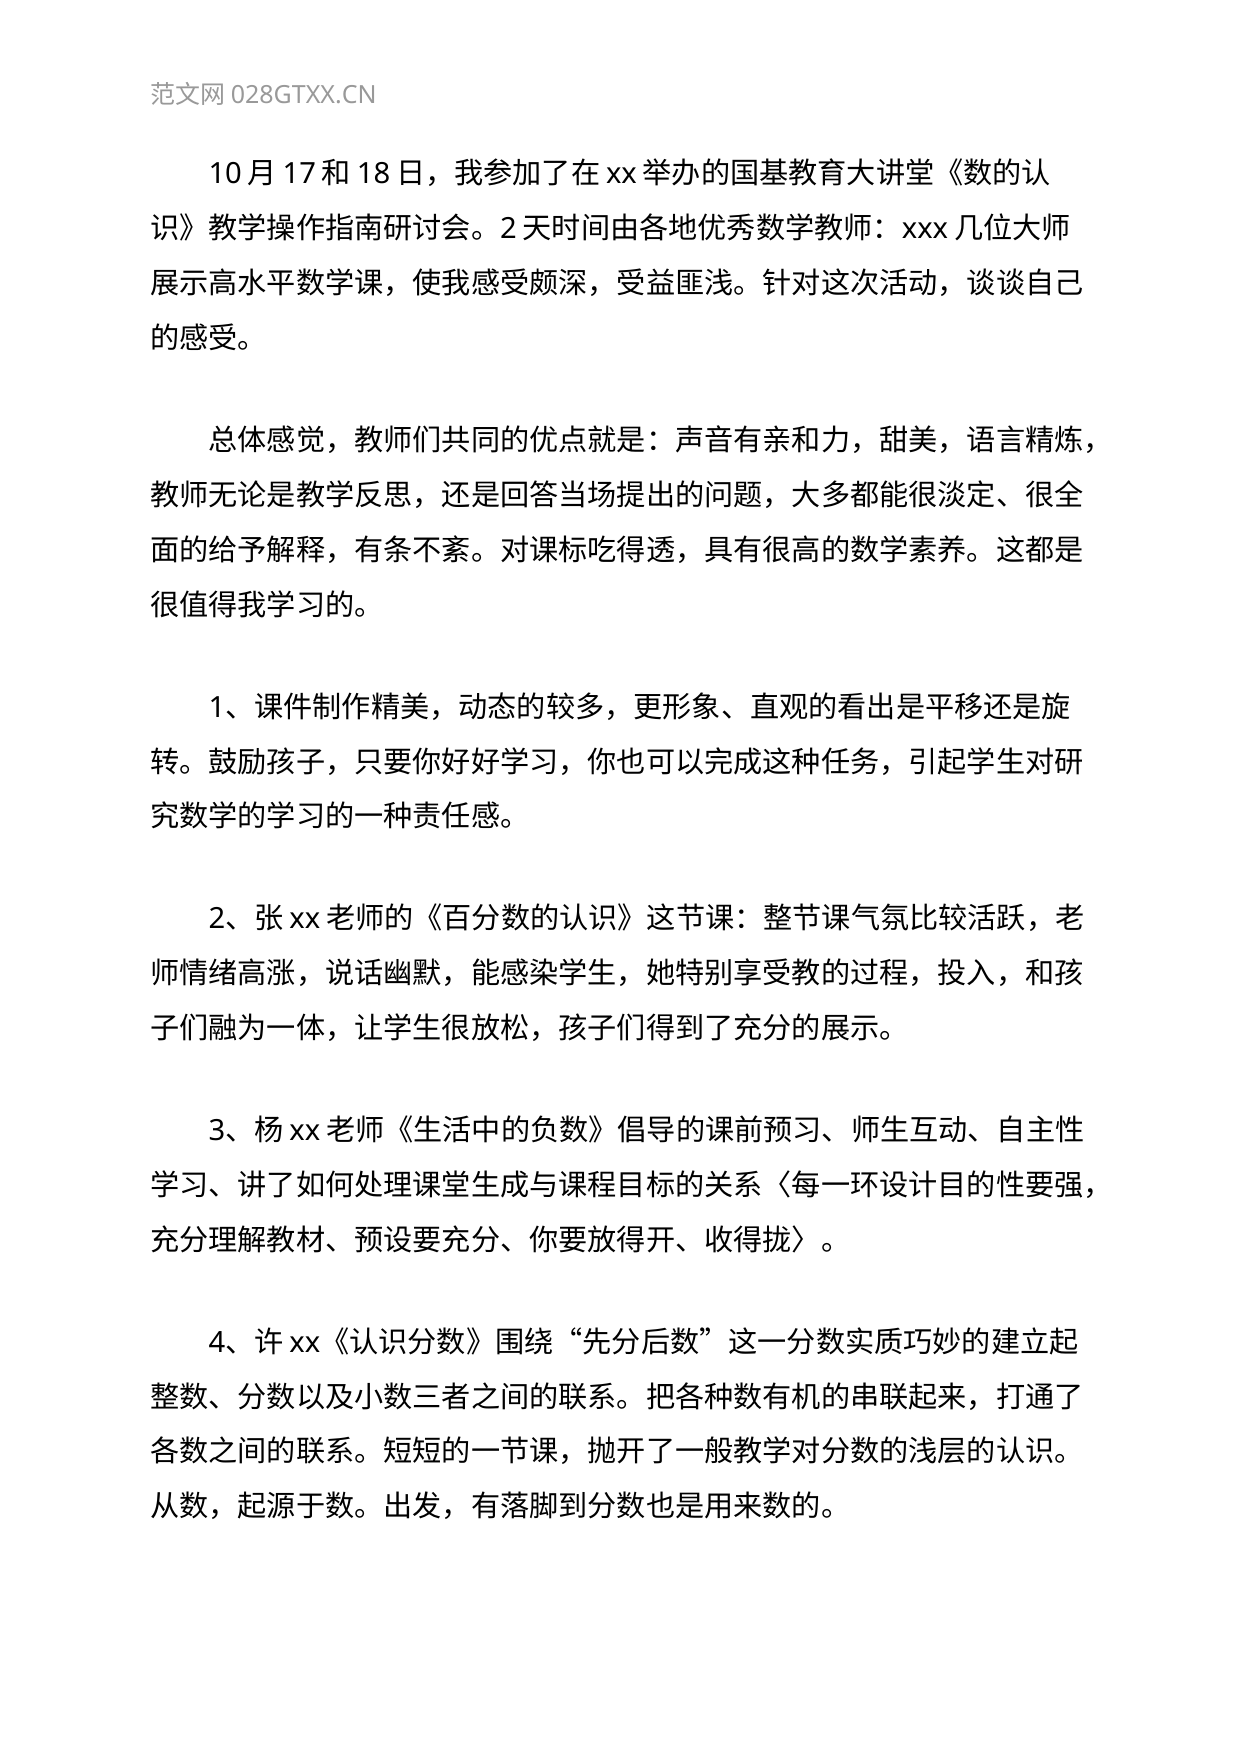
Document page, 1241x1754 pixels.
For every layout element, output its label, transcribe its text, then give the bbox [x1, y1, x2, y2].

text 10月17和18日，我参加了在xx举办的国基教育大讲堂《数的认识》教学操作指南研讨会。2天时间由各地优秀数学教师：xxx几位大师展示高水平数学课，使我感受颇深，受益匪浅。针对这次活动，谈谈自己的感受。 [150, 150, 1090, 357]
text 4、许xx《认识分数》围绕“先分后数”这一分数实质巧妙的建立起整数、分数以及小数三者之间的联系。把各种数有机的串联起来，打通了各数之间的联系。短短的一节课，抛开了一般教学对分数的浅层的认识。从数，起源于数。出发，有落脚到分数也是用来数的。 [150, 1318, 1090, 1525]
text 总体感觉，教师们共同的优点就是：声音有亲和力，甜美，语言精炼，教师无论是教学反思，还是回答当场提出的问题，大多都能很淡定、很全面的给予解释，有条不紊。对课标吃得透，具有很高的数学素养。这都是很值得我学习的。 [150, 417, 1090, 624]
text 3、杨xx老师《生活中的负数》倡导的课前预习、师生互动、自主性学习、讲了如何处理课堂生成与课程目标的关系〈每一环设计目的性要强，充分理解教材、预设要充分、你要放得开、收得拢〉。 [150, 1106, 1090, 1259]
text 2、张xx老师的《百分数的认识》这节课：整节课气氛比较活跃，老师情绪高涨，说话幽默，能感染学生，她特别享受教的过程，投入，和孩子们融为一体，让学生很放松，孩子们得到了充分的展示。 [150, 895, 1090, 1047]
text 1、课件制作精美，动态的较多，更形象、直观的看出是平移还是旋转。鼓励孩子，只要你好好学习，你也可以完成这种任务，引起学生对研究数学的学习的一种责任感。 [150, 683, 1090, 835]
